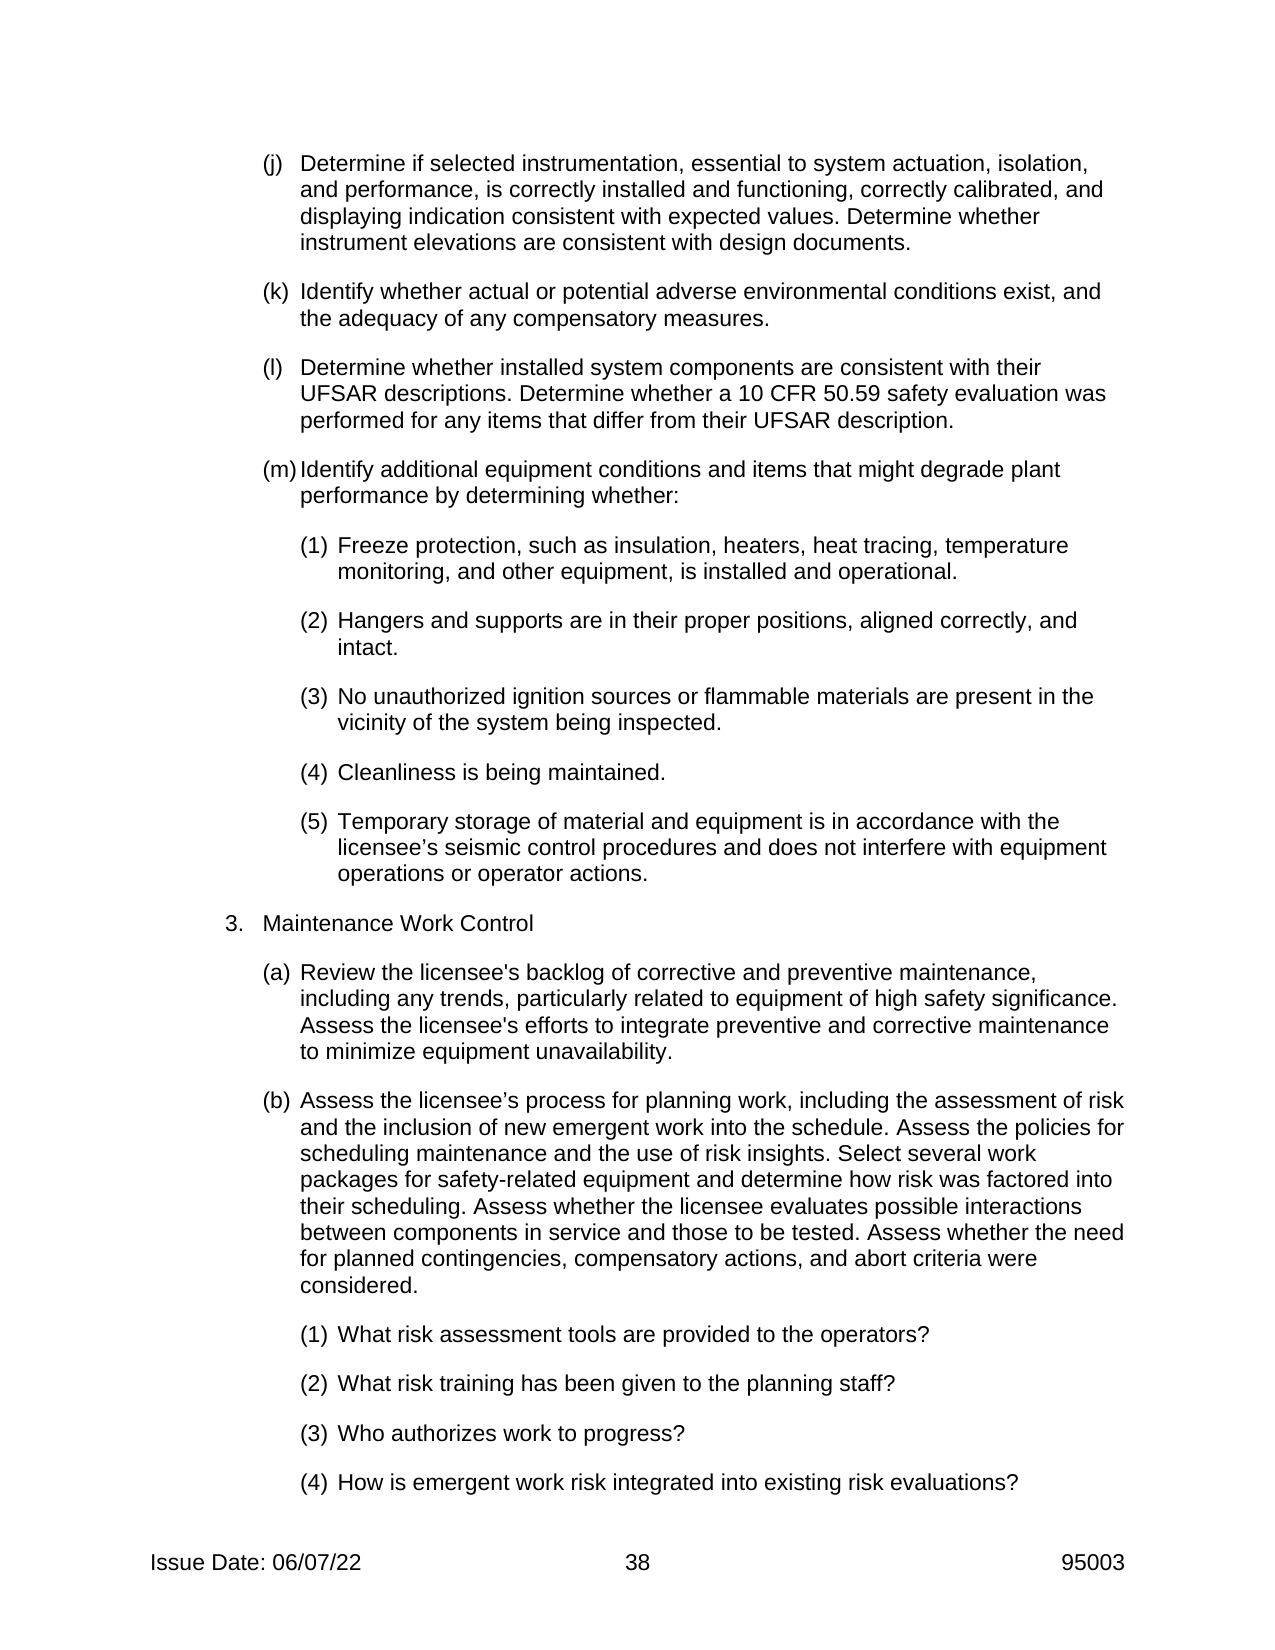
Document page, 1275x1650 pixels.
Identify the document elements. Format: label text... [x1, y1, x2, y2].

list Cleanliness is being maintained. [300, 758, 1125, 785]
list Review the licensee's backlog of corrective and preventive maintenance, including any trends, particularly related to equipment of high safety significance. Assess the licensee's efforts to integrate preventive and corrective maintenance to minimize equipment unavailability. [262, 959, 1125, 1064]
list Temporary storage of material and equipment is in accordance with the licensee’s seismic control procedures and does not interfere with equipment operations or operator actions. [300, 808, 1125, 887]
list Who authorizes work to progress? [300, 1419, 1125, 1446]
list Identify additional equipment conditions and items that might degrade plant performance by determining whether: [262, 456, 1125, 509]
list Maintenance Work Control [225, 910, 1125, 936]
list No unauthorized ignition sources or flammable materials are present in the vicinity of the system being inspected. [300, 683, 1125, 736]
list How is emergent work risk integrated into existing risk evaluations? [300, 1469, 1125, 1495]
list Hangers and supports are in their proper positions, aligned correctly, and intact. [300, 607, 1125, 660]
list Determine whether installed system components are consistent with their UFSAR descriptions. Determine whether a 10 CFR 50.59 safety evaluation was performed for any items that differ from their UFSAR description. [262, 354, 1125, 433]
list Freeze protection, such as insulation, heaters, heat tracing, temperature monitoring, and other equipment, is installed and operational. [300, 532, 1125, 584]
list Identify whether actual or potential adverse environmental conditions exist, and the adequacy of any compensatory measures. [262, 278, 1125, 331]
list What risk training has been given to the planning staff? [300, 1370, 1125, 1397]
list Assess the licensee’s process for planning work, including the assessment of risk and the inclusion of new emergent work into the schedule. Assess the policies for scheduling maintenance and the use of risk insights. Select several work packages for safety-related equipment and determine how risk was factored into their scheduling. Assess whether the licensee evaluates possible interactions between components in service and those to be tested. Assess whether the need for planned contingencies, compensatory actions, and abort criteria were considered. [262, 1087, 1125, 1298]
list Determine if selected instrumentation, essential to system actuation, isolation, and performance, is correctly installed and functioning, correctly calibrated, and displaying indication consistent with expected values. Determine whether instrument elevations are consistent with design documents. [262, 150, 1125, 255]
list What risk assessment tools are provided to the operators? [300, 1321, 1125, 1347]
